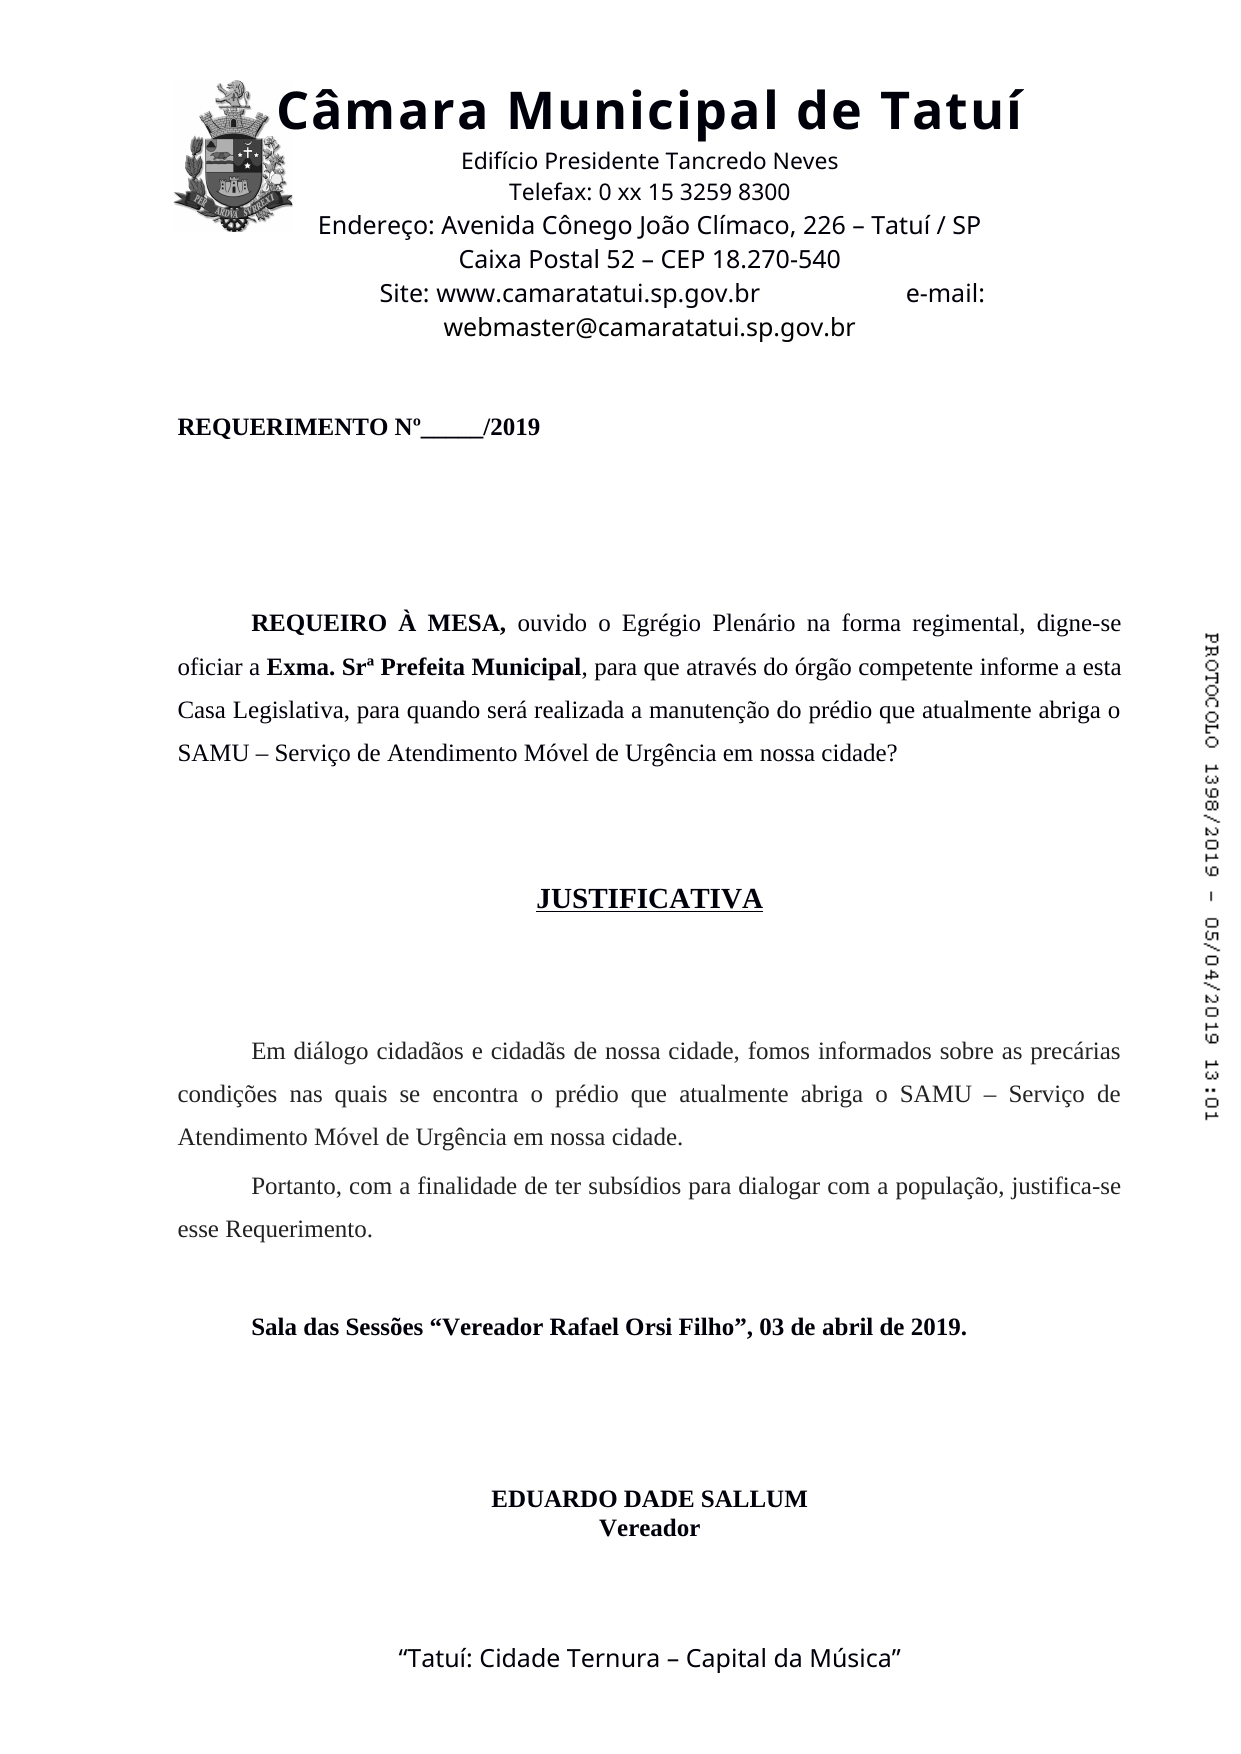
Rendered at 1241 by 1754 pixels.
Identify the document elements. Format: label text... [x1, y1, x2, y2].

text REQUERIMENTO Nº_____/2019 [177, 412, 1122, 441]
text Portanto, com a finalidade de ter subsídios para dialogar com a população, justifica-se esse Requerimento. [177, 1171, 1122, 1243]
text JUSTIFICATIVA [177, 836, 1122, 915]
text Em diálogo cidadãos e cidadãs de nossa cidade, fomos informados sobre as precárias condições nas quais se encontra o prédio que atualmente abriga o SAMU – Serviço de Atendimento Móvel de Urgência em nossa cidade. [177, 1036, 1122, 1151]
text Sala das Sessões “Vereador Rafael Orsi Filho”, 03 de abril de 2019. [251, 1312, 1122, 1341]
text REQUEIRO À MESA, ouvido o Egrégio Plenário na forma regimental, digne-se oficiar a Exma. Srª Prefeita Municipal, para que através do órgão competente informe a esta Casa Legislativa, para quando será realizada a manutenção do prédio que atualmente abriga o SAMU – Serviço de Atendimento Móvel de Urgência em nossa cidade? [177, 608, 1122, 767]
picture [1177, 629, 1241, 1125]
